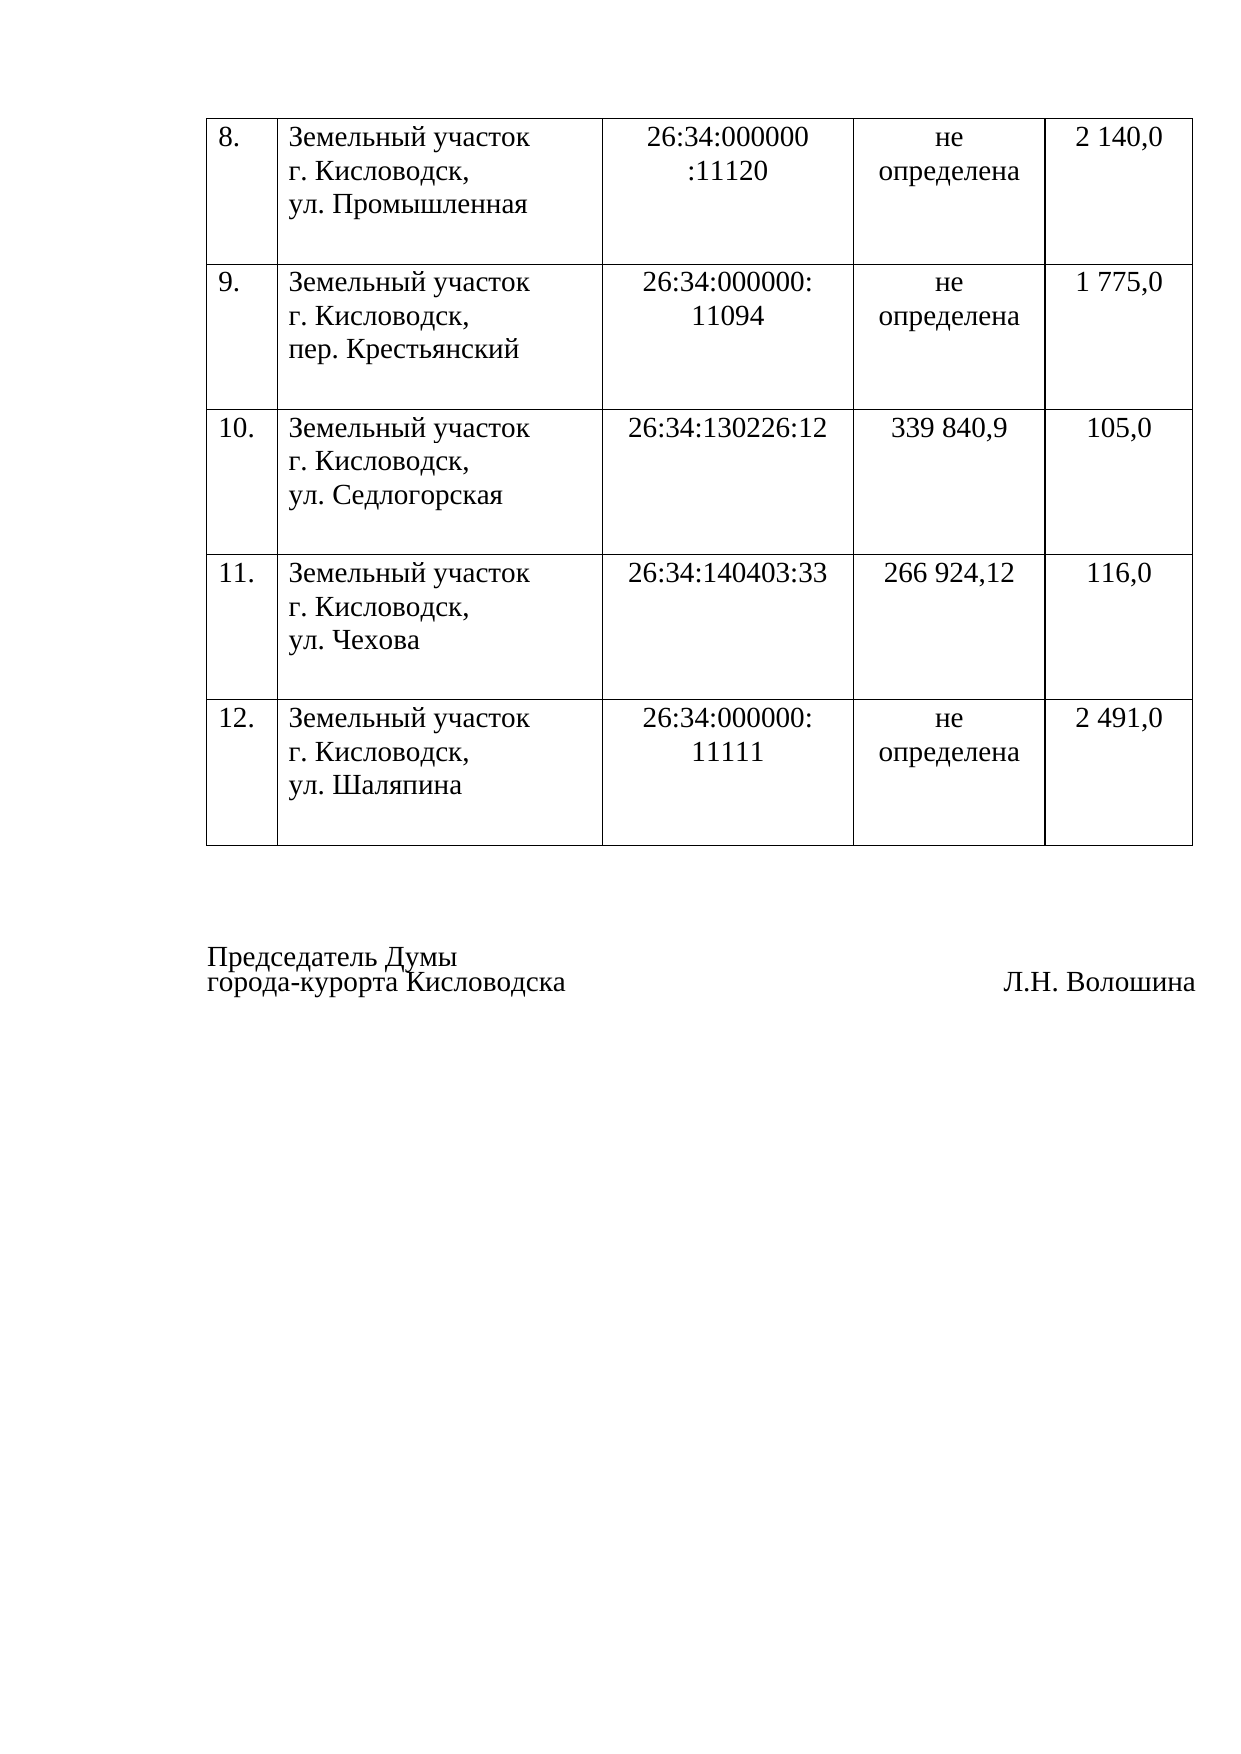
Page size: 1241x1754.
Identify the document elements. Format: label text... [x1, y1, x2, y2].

table_cell 105,0 [1046, 410, 1192, 554]
table_cell 2 491,0 [1046, 700, 1192, 845]
table_cell 9. [207, 265, 277, 409]
table_cell 10. [207, 410, 277, 554]
table_cell 26:34:140403:33 [603, 555, 853, 699]
table_cell Земельный участок г. Кисловодск, ул. Шаляпина [278, 700, 602, 845]
table_cell 26:34:130226:12 [603, 410, 853, 554]
table_cell Земельный участок г. Кисловодск, ул. Седлогорская [278, 410, 602, 554]
table_cell 1 775,0 [1046, 265, 1192, 409]
table_cell Земельный участок г. Кисловодск, ул. Чехова [278, 555, 602, 699]
table_cell 26:34:000000: 11111 [603, 700, 853, 845]
table_cell 26:34:000000 :11120 [603, 119, 853, 263]
text Председатель Думы [207, 946, 1201, 971]
table_cell не определена [854, 265, 1044, 409]
table_cell 26:34:000000: 11094 [603, 265, 853, 409]
table_cell 11. [207, 555, 277, 699]
table_cell 12. [207, 700, 277, 845]
table_cell не определена [854, 119, 1044, 263]
table_cell 8. [207, 119, 277, 263]
table_cell 2 140,0 [1046, 119, 1192, 263]
table_cell 116,0 [1046, 555, 1192, 699]
table_cell Земельный участок г. Кисловодск, пер. Крестьянский [278, 265, 602, 409]
table_cell 266 924,12 [854, 555, 1044, 699]
table_cell 339 840,9 [854, 410, 1044, 554]
text города-курорта Кисловодска Л.Н. Волошина [207, 971, 1201, 996]
table_cell Земельный участок г. Кисловодск, ул. Промышленная [278, 119, 602, 263]
table_cell не определена [854, 700, 1044, 845]
